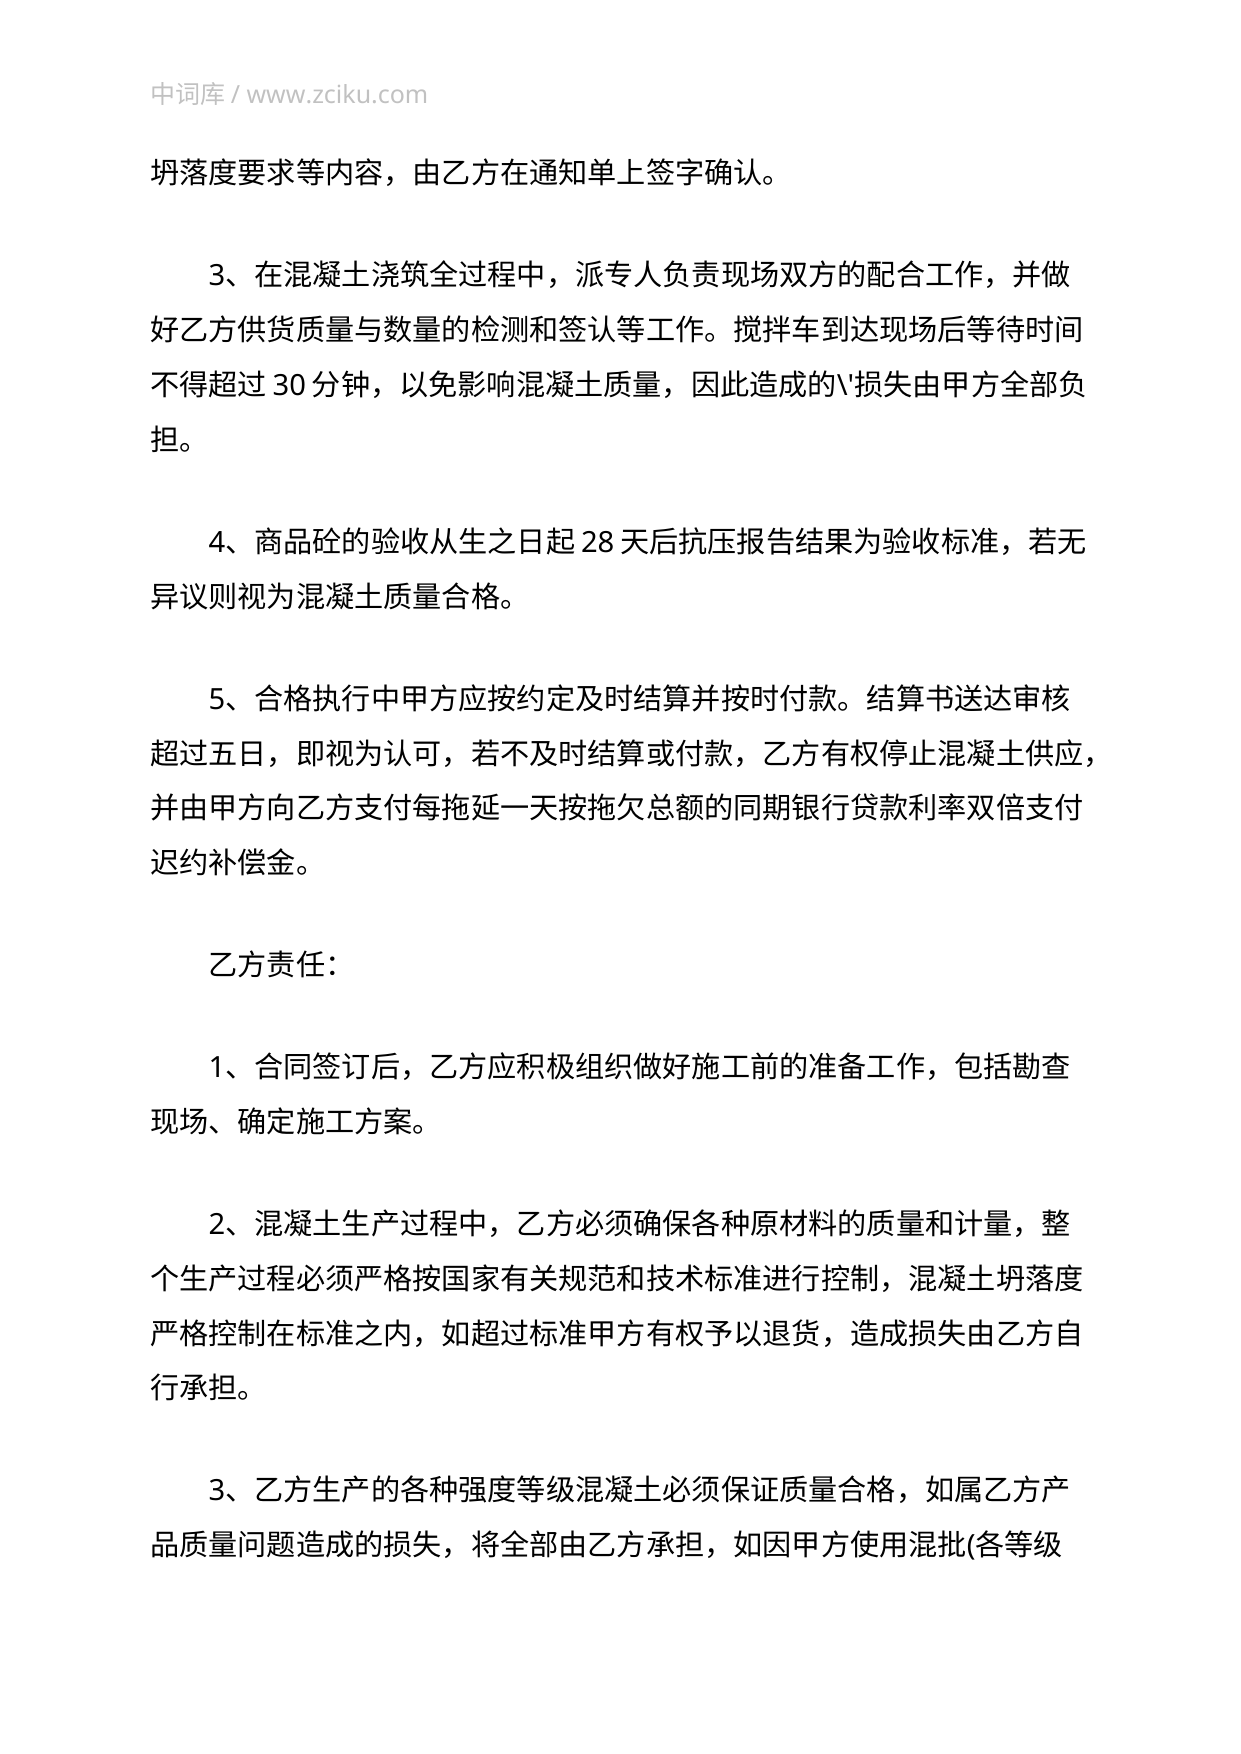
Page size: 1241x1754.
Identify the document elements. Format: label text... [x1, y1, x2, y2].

text 3、在混凝土浇筑全过程中，派专人负责现场双方的配合工作，并做好乙方供货质量与数量的检测和签认等工作。搅拌车到达现场后等待时间不得超过30分钟，以免影响混凝土质量，因此造成的\'损失由甲方全部负担。 [150, 252, 1090, 459]
text 5、合格执行中甲方应按约定及时结算并按时付款。结算书送达审核超过五日，即视为认可，若不及时结算或付款，乙方有权停止混凝土供应，并由甲方向乙方支付每拖延一天按拖欠总额的同期银行贷款利率双倍支付迟约补偿金。 [150, 675, 1090, 882]
text 乙方责任： [150, 942, 1090, 984]
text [150, 150, 1090, 192]
text 4、商品砼的验收从生之日起28天后抗压报告结果为验收标准，若无异议则视为混凝土质量合格。 [150, 518, 1090, 616]
text 2、混凝土生产过程中，乙方必须确保各种原材料的质量和计量，整个生产过程必须严格按国家有关规范和技术标准进行控制，混凝土坍落度严格控制在标准之内，如超过标准甲方有权予以退货，造成损失由乙方自行承担。 [150, 1200, 1090, 1407]
text 1、合同签订后，乙方应积极组织做好施工前的准备工作，包括勘查现场、确定施工方案。 [150, 1043, 1090, 1141]
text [150, 1467, 1090, 1564]
